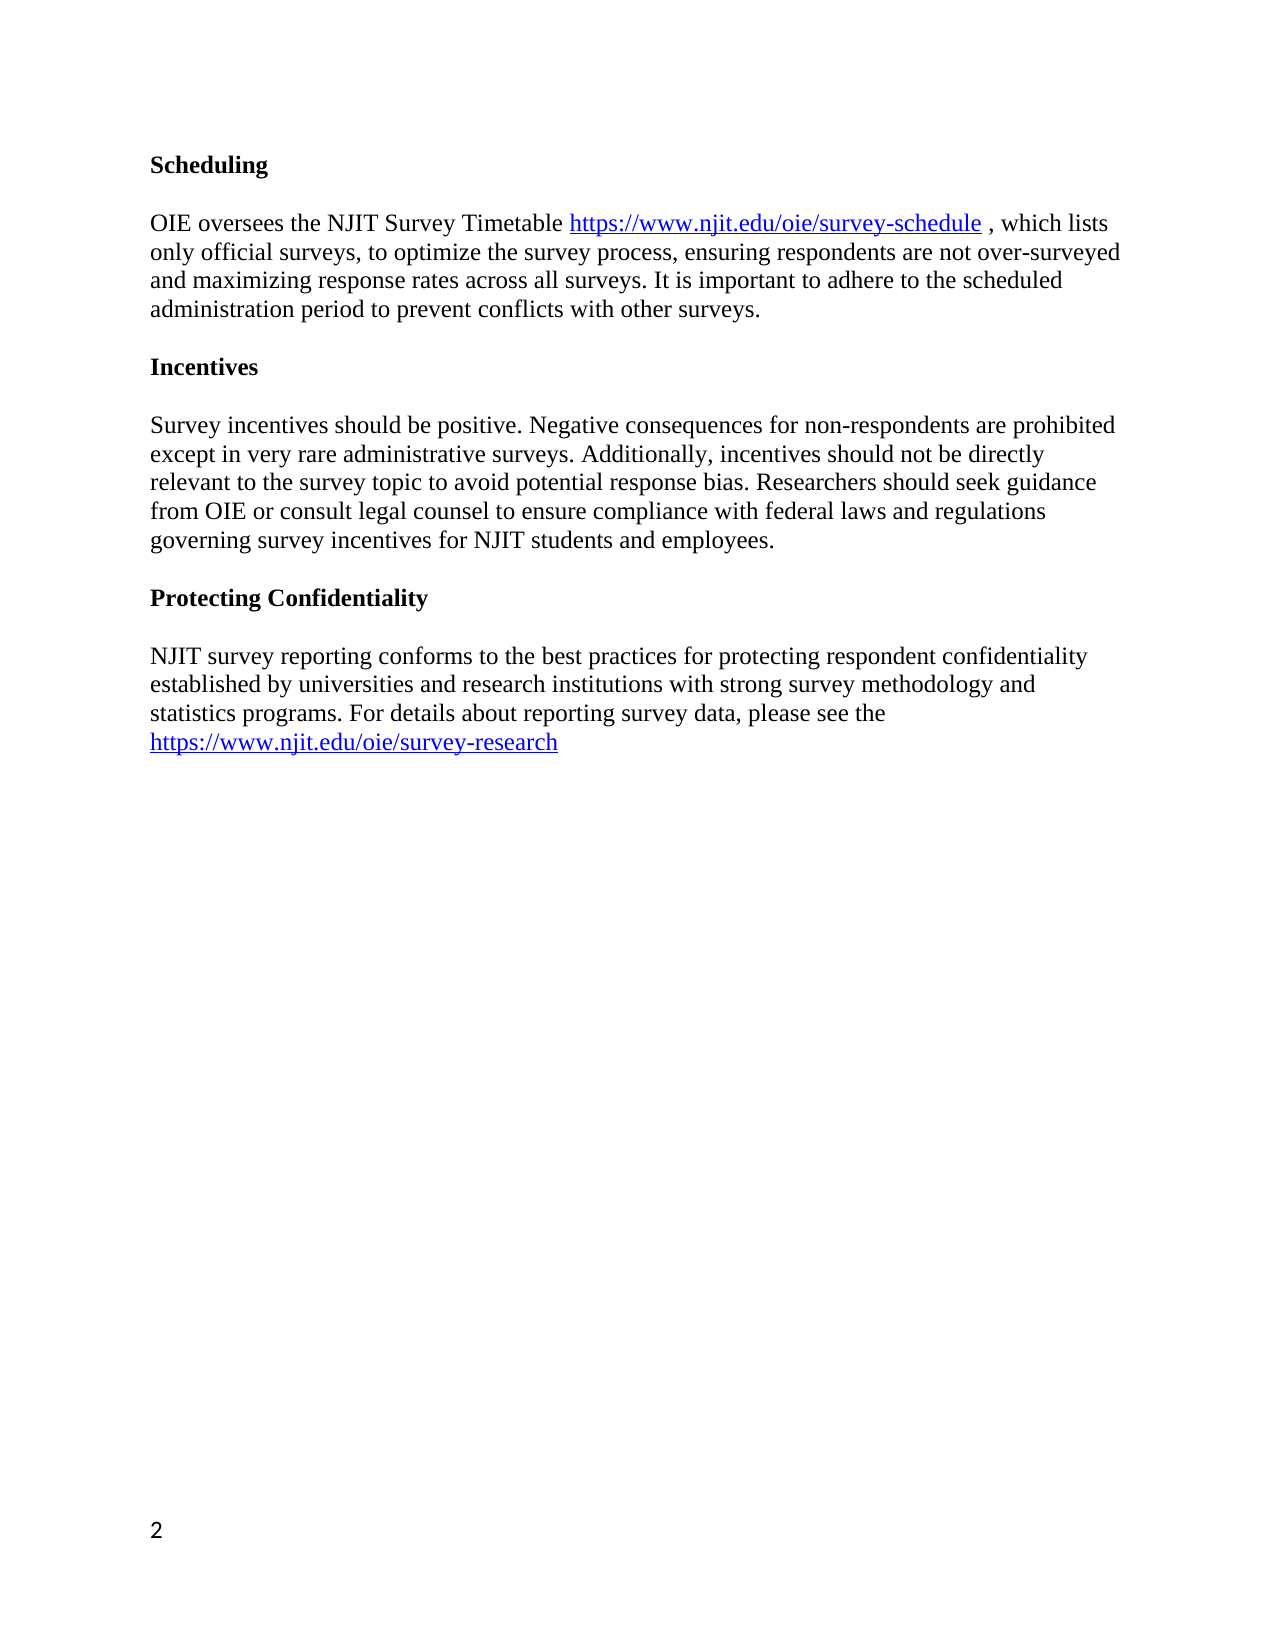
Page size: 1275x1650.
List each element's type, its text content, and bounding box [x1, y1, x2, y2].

text Protecting Confidentiality [150, 583, 1125, 612]
text Scheduling [150, 150, 1125, 179]
text Survey incentives should be positive. Negative consequences for non-respondents are prohibited except in very rare administrative surveys. Additionally, incentives should not be directly relevant to the survey topic to avoid potential response bias. Researchers should seek guidance from OIE or consult legal counsel to ensure compliance with federal laws and regulations governing survey incentives for NJIT students and employees. [150, 410, 1125, 554]
text NJIT survey reporting conforms to the best practices for protecting respondent confidentiality established by universities and research institutions with strong survey methodology and statistics programs. For details about reporting survey data, please see the https://www.njit.edu/oie/survey-research [150, 641, 1125, 756]
text OIE oversees the NJIT Survey Timetable https://www.njit.edu/oie/survey-schedule , which lists only official surveys, to optimize the survey process, ensuring respondents are not over-surveyed and maximizing response rates across all surveys. It is important to adhere to the scheduled administration period to prevent conflicts with other surveys. [150, 208, 1125, 323]
text Incentives [150, 352, 1125, 381]
